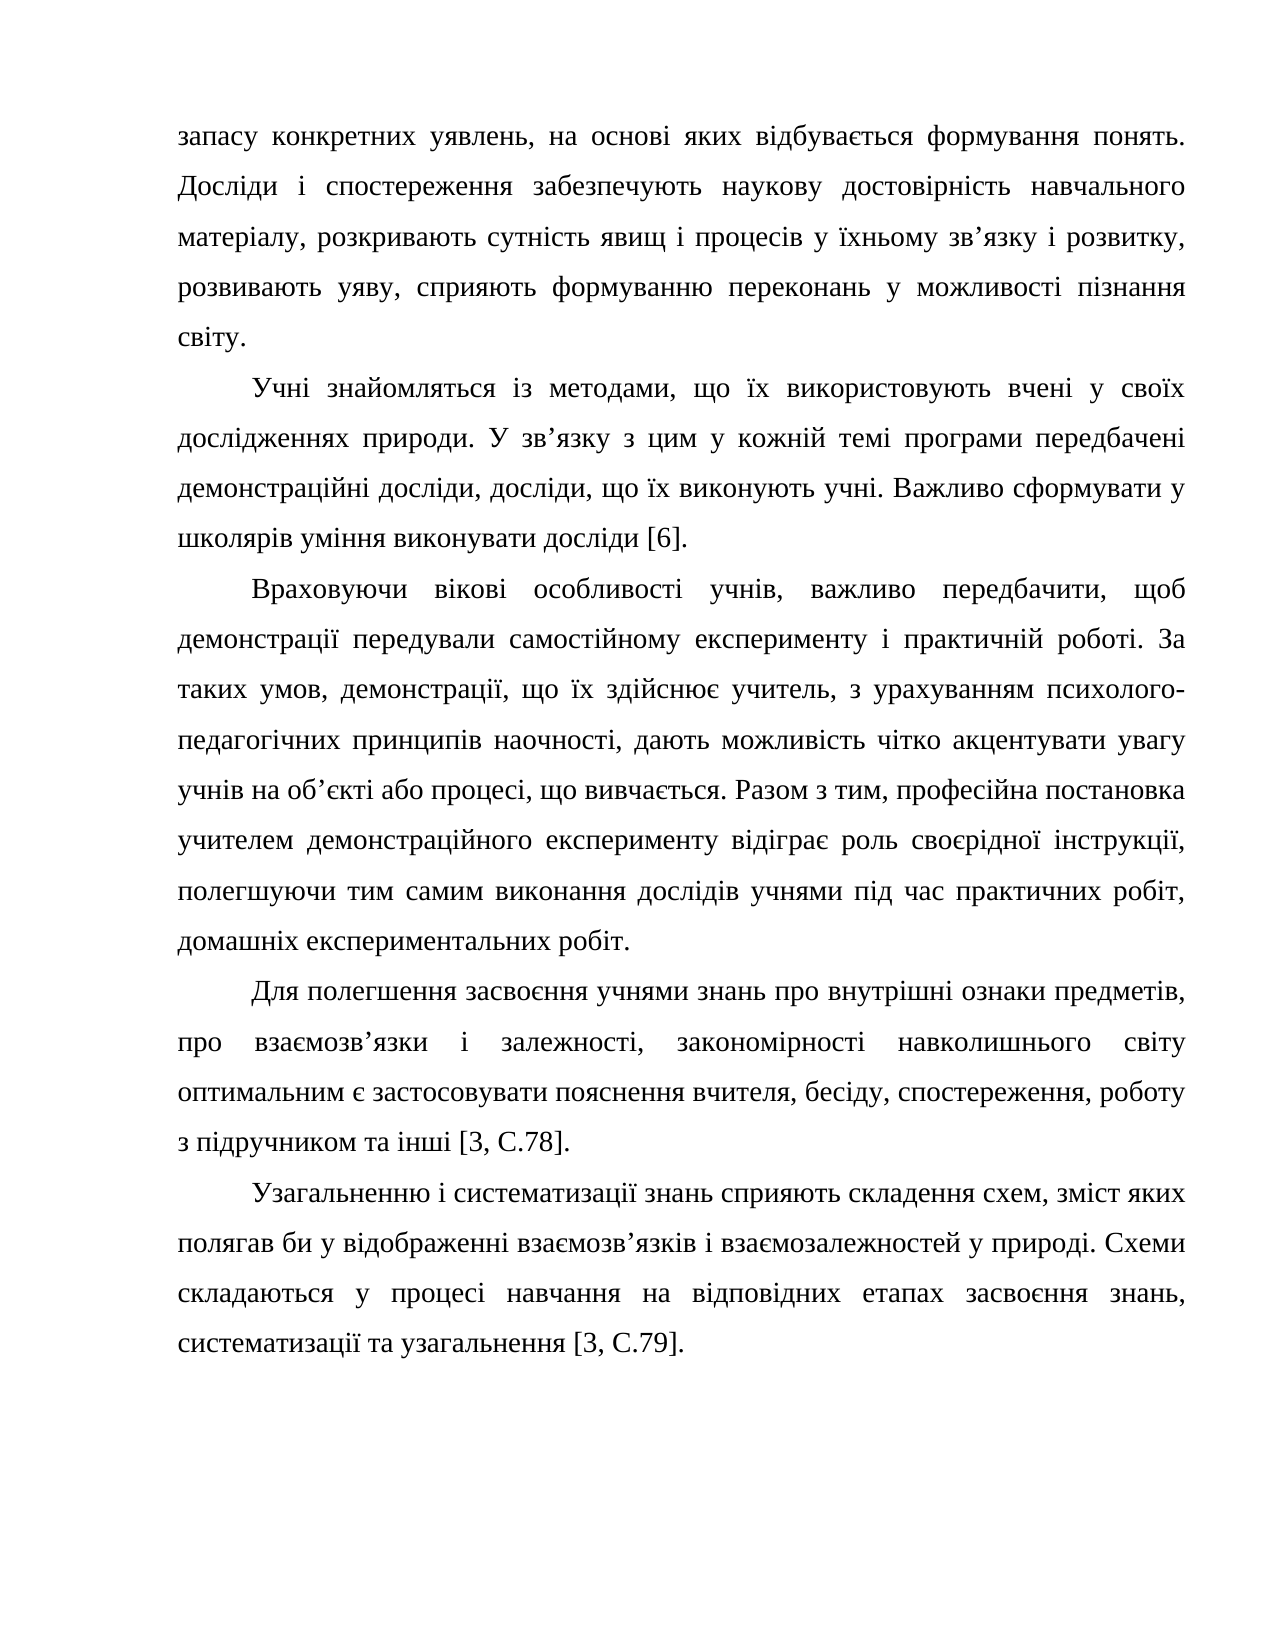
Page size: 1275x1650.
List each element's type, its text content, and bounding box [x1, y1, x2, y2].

text Учні знайомляться із методами, що їх використовують вчені у своїх дослідженнях природи. У зв’язку з цим у кожній темі програми передбачені демонстраційні досліди, досліди, що їх виконують учні. Важливо сформувати у школярів уміння виконувати досліди [6]. [177, 370, 1186, 554]
text Для полегшення засвоєння учнями знань про внутрішні ознаки предметів, про взаємозв’язки і залежності, закономірності навколишнього світу оптимальним є застосовувати пояснення вчителя, бесіду, спостереження, роботу з підручником та інші [3, С.78]. [177, 973, 1186, 1158]
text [177, 118, 1186, 353]
text Узагальненню і систематизації знань сприяють складення схем, зміст яких полягав би у відображенні взаємозв’язків і взаємозалежностей у природі. Схеми складаються у процесі навчання на відповідних етапах засвоєння знань, систематизації та узагальнення [3, С.79]. [177, 1175, 1186, 1359]
text Враховуючи вікові особливості учнів, важливо передбачити, щоб демонстрації передували самостійному експерименту і практичній роботі. За таких умов, демонстрації, що їх здійснює учитель, з урахуванням психолого-педагогічних принципів наочності, дають можливість чітко акцентувати увагу учнів на об’єкті або процесі, що вивчається. Разом з тим, професійна постановка учителем демонстраційного експерименту відіграє роль своєрідної інструкції, полегшуючи тим самим виконання дослідів учнями під час практичних робіт, домашніх експериментальних робіт. [177, 571, 1186, 957]
